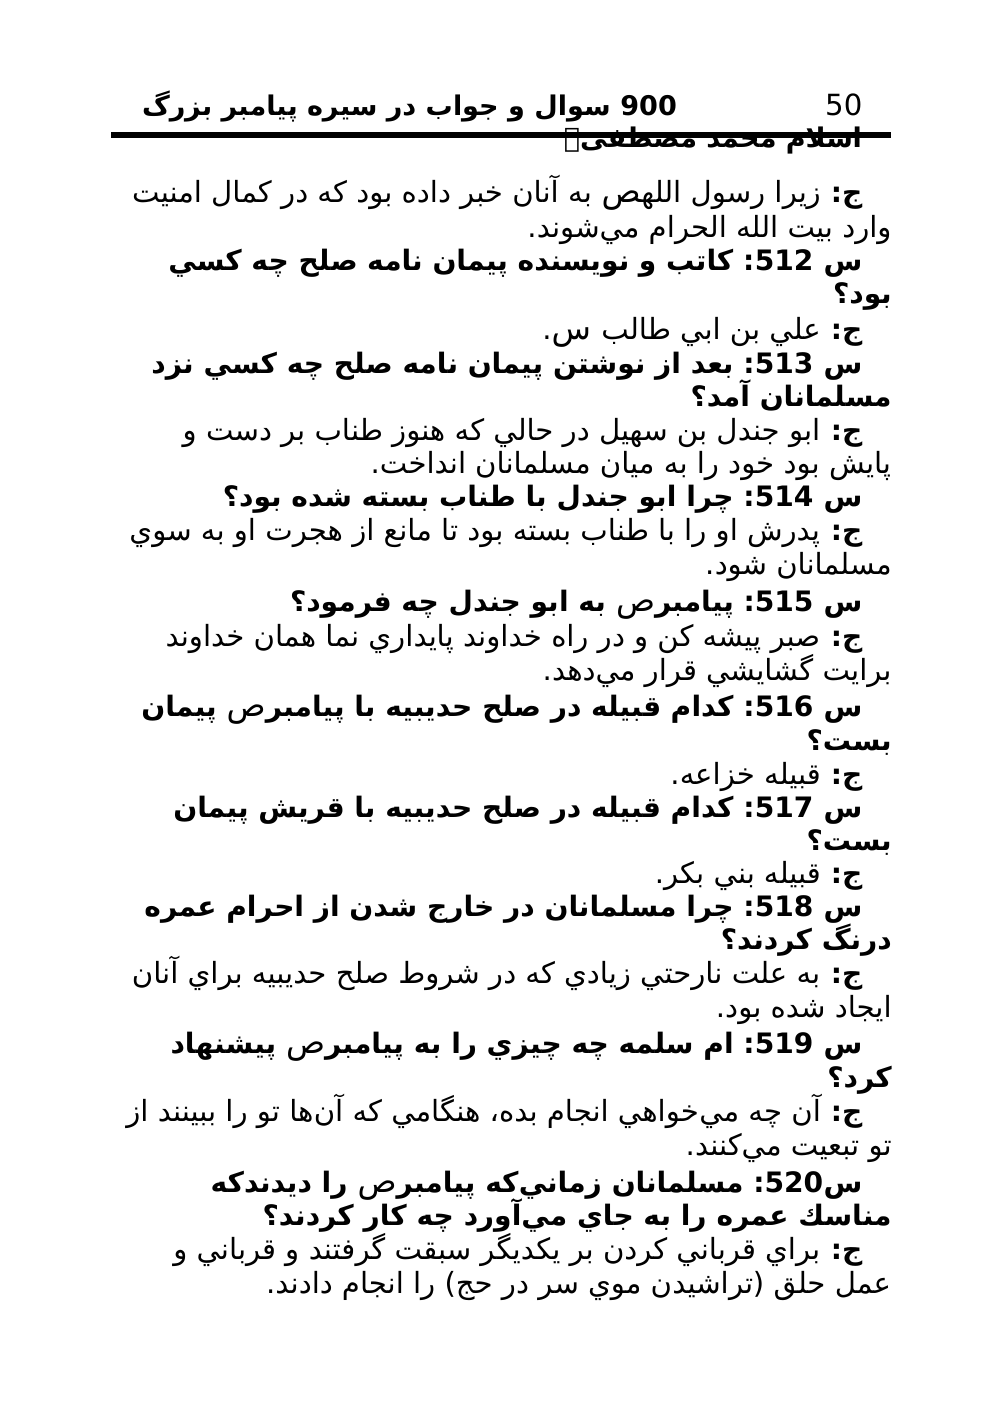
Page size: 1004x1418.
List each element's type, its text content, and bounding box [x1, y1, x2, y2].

text ج: قبيله بني بكر. [112, 857, 892, 891]
text س 512: كاتب و نويسنده پيمان نامه صلح چه كسي بود؟ [112, 244, 892, 310]
text س 518: چرا مسلمانان در خارج شدن از احرام عمره درنگ كردند؟ [112, 891, 892, 956]
text ج: براي قرباني كردن بر يكديگر سبقت گرفتند و قرباني و عمل حلق (تراشيدن موي سر در حج) را انجام دادند. [112, 1232, 892, 1300]
text ج: آن چه مي‌خواهي انجام بده، هنگامي كه آن‌ها تو را ببينند از تو تبعيت مي‌كنند. [112, 1094, 892, 1162]
text س 517: كدام قبيله در صلح حديبيه با قريش پيمان بست؟ [112, 791, 892, 857]
text س520: مسلمانان زماني‌كه پيامبرص را ديدندكه مناسك عمره را به جاي مي‌آورد چه كار كردند؟ [112, 1162, 892, 1232]
text ج: علي بن ابي طالب س. [112, 310, 892, 347]
text ج: ابو جندل بن سهيل در حالي كه هنوز طناب بر دست و پايش بود خود را به ميان مسلمانان انداخت. [112, 413, 892, 481]
text س 519: ام سلمه چه چيزي را به پيامبرص پيشنهاد كرد؟ [112, 1024, 892, 1094]
text ج: به علت نارحتي زيادي كه در شروط صلح حديبيه براي آنان ايجاد شده بود. [112, 956, 892, 1024]
text س 516: كدام قبيله در صلح حديبيه با پيامبرص پيمان بست؟ [112, 687, 892, 757]
text ج: صبر پيشه كن و در راه خداوند پايداري نما همان خداوند برايت گشايشي قرار مي‌دهد. [112, 619, 892, 687]
text ج: زيرا رسول اللهص به آنان خبر داده بود كه در كمال امنيت وارد بيت الله الحرام مي‌شوند. [112, 173, 892, 244]
text س 513: بعد از نوشتن پيمان نامه صلح چه كسي نزد مسلمانان آمد؟ [112, 347, 892, 413]
text ج: پدرش او را با طناب بسته بود تا مانع از هجرت او به سوي مسلمانان شود. [112, 513, 892, 581]
text س 514: چرا ابو جندل با طناب بسته شده بود؟ [112, 481, 892, 513]
text س 515: پيامبرص به ابو جندل چه فرمود؟ [112, 581, 892, 619]
text ج: قبيله خزاعه. [112, 757, 892, 791]
